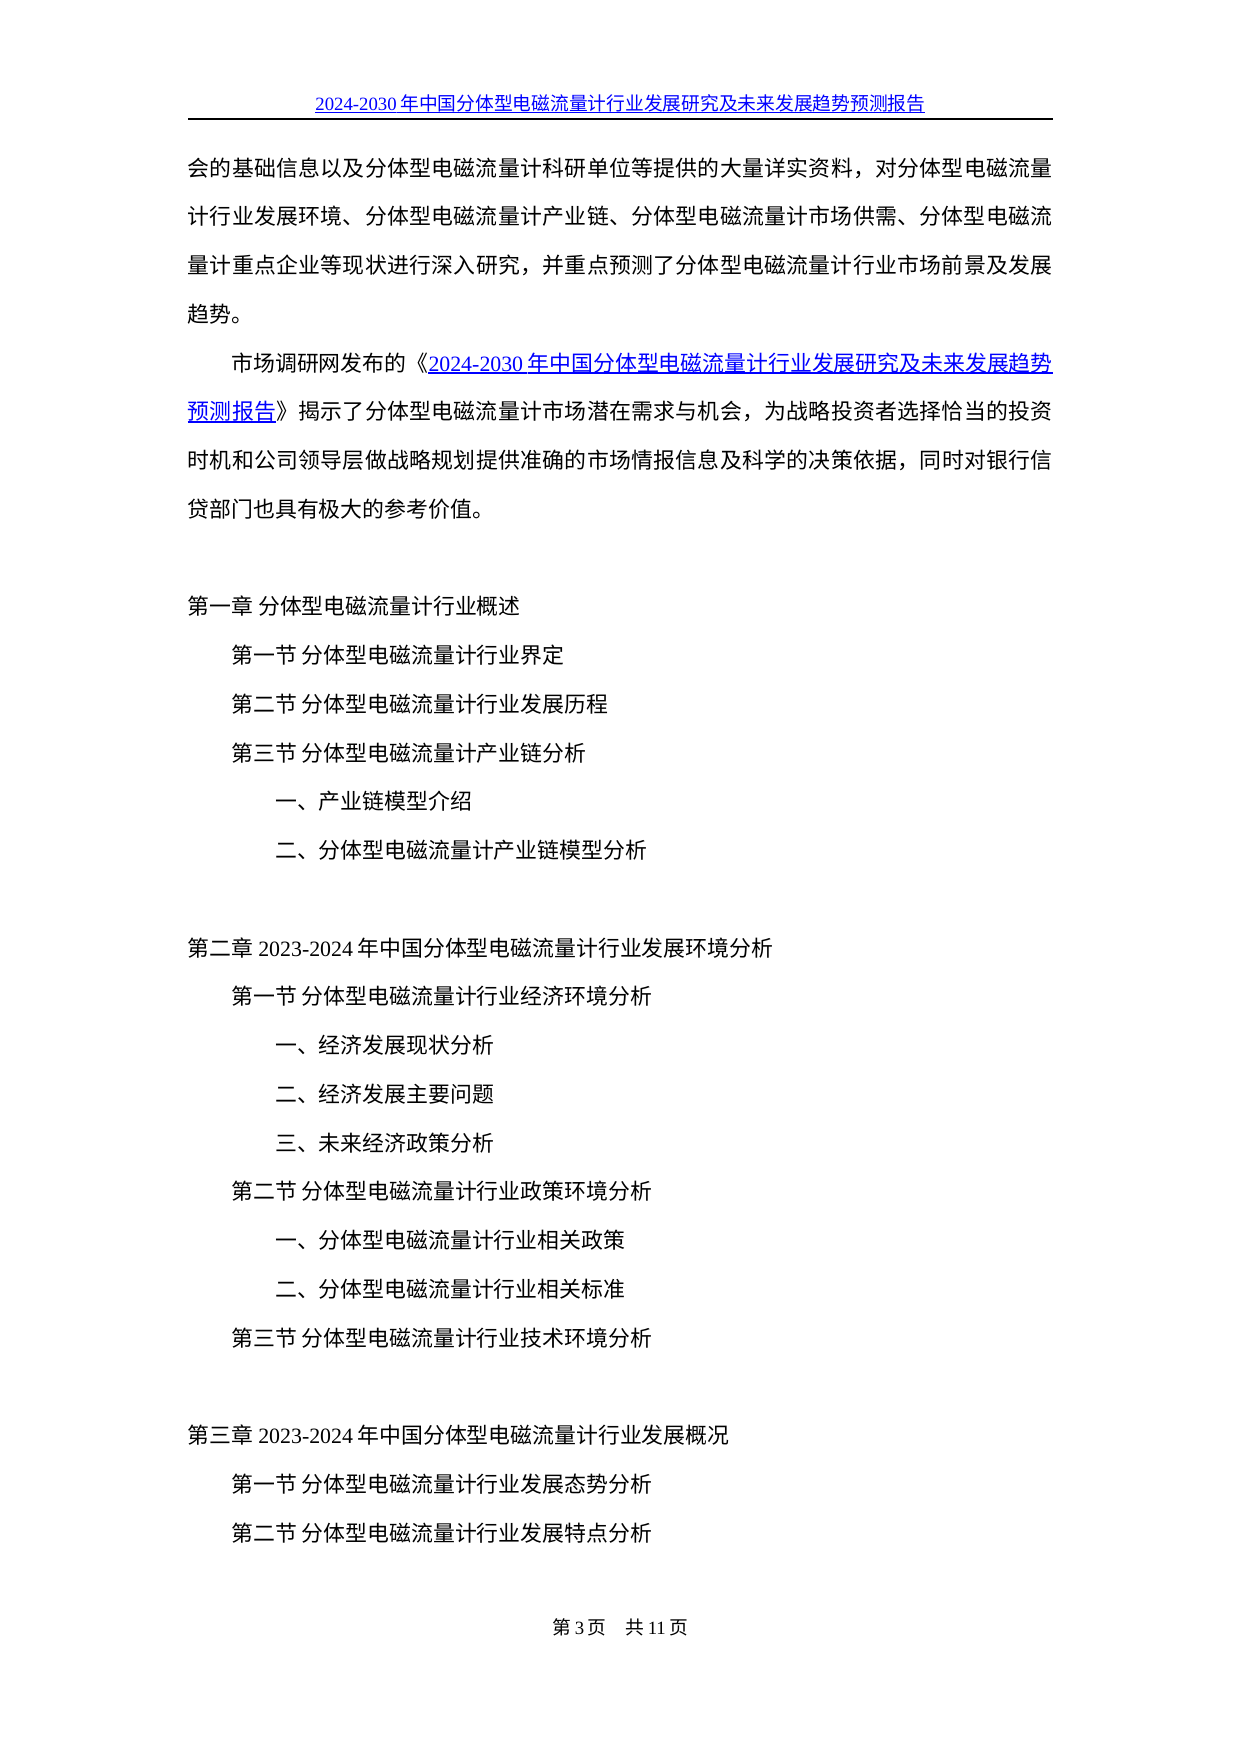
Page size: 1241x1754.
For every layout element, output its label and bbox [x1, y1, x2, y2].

text [187, 150, 1053, 1548]
